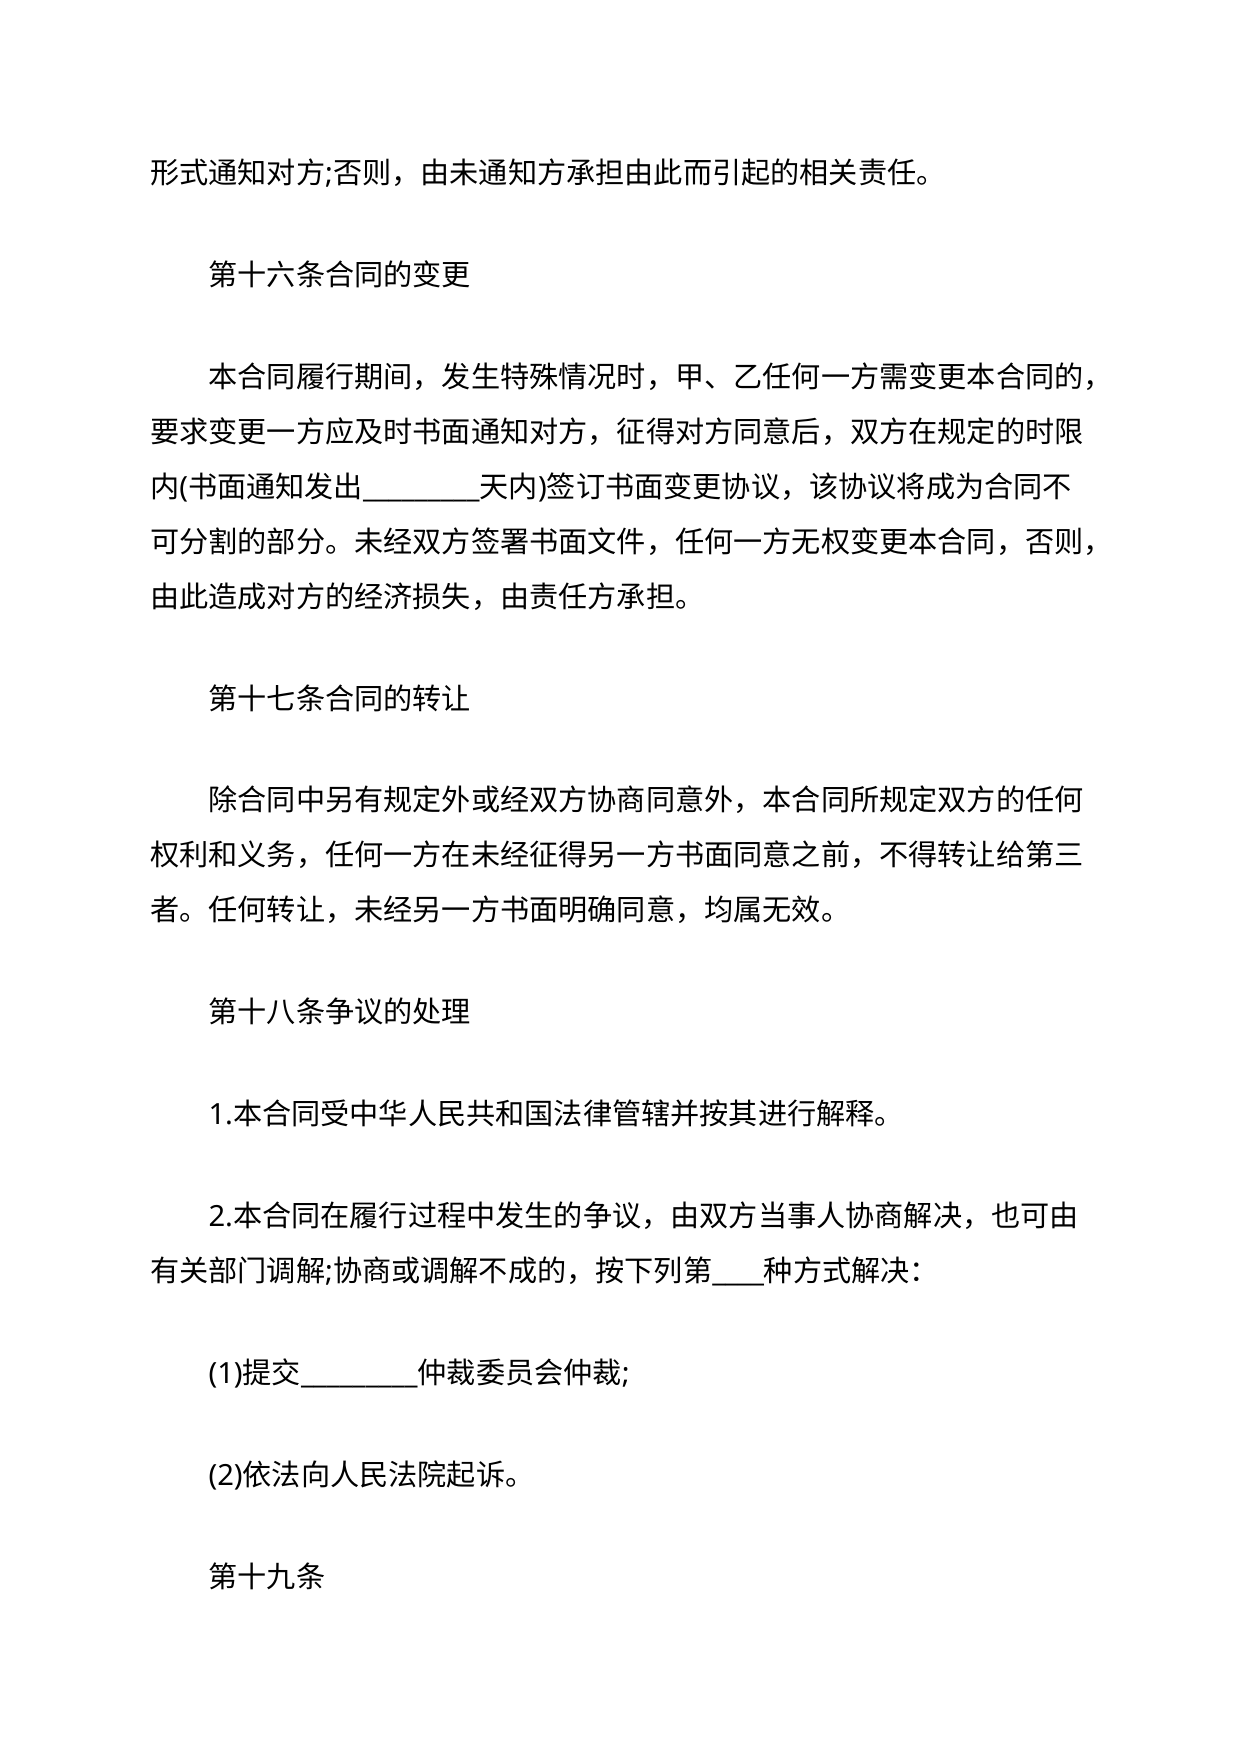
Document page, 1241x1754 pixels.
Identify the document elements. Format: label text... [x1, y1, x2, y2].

text (2)依法向人民法院起诉。 [150, 1451, 1090, 1494]
text 第十九条 [150, 1553, 1090, 1596]
text 第十六条合同的变更 [150, 252, 1090, 294]
text 1.本合同受中华人民共和国法律管辖并按其进行解释。 [150, 1090, 1090, 1133]
text (1)提交_________仲裁委员会仲裁; [150, 1349, 1090, 1392]
text 2.本合同在履行过程中发生的争议，由双方当事人协商解决，也可由有关部门调解;协商或调解不成的，按下列第____种方式解决： [150, 1192, 1090, 1290]
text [150, 150, 1090, 192]
text 除合同中另有规定外或经双方协商同意外，本合同所规定双方的任何权利和义务，任何一方在未经征得另一方书面同意之前，不得转让给第三者。任何转让，未经另一方书面明确同意，均属无效。 [150, 777, 1090, 929]
text 第十七条合同的转让 [150, 675, 1090, 717]
text 第十八条争议的处理 [150, 988, 1090, 1031]
text 本合同履行期间，发生特殊情况时，甲、乙任何一方需变更本合同的，要求变更一方应及时书面通知对方，征得对方同意后，双方在规定的时限内(书面通知发出_________天内)签订书面变更协议，该协议将成为合同不可分割的部分。未经双方签署书面文件，任何一方无权变更本合同，否则，由此造成对方的经济损失，由责任方承担。 [150, 354, 1090, 616]
